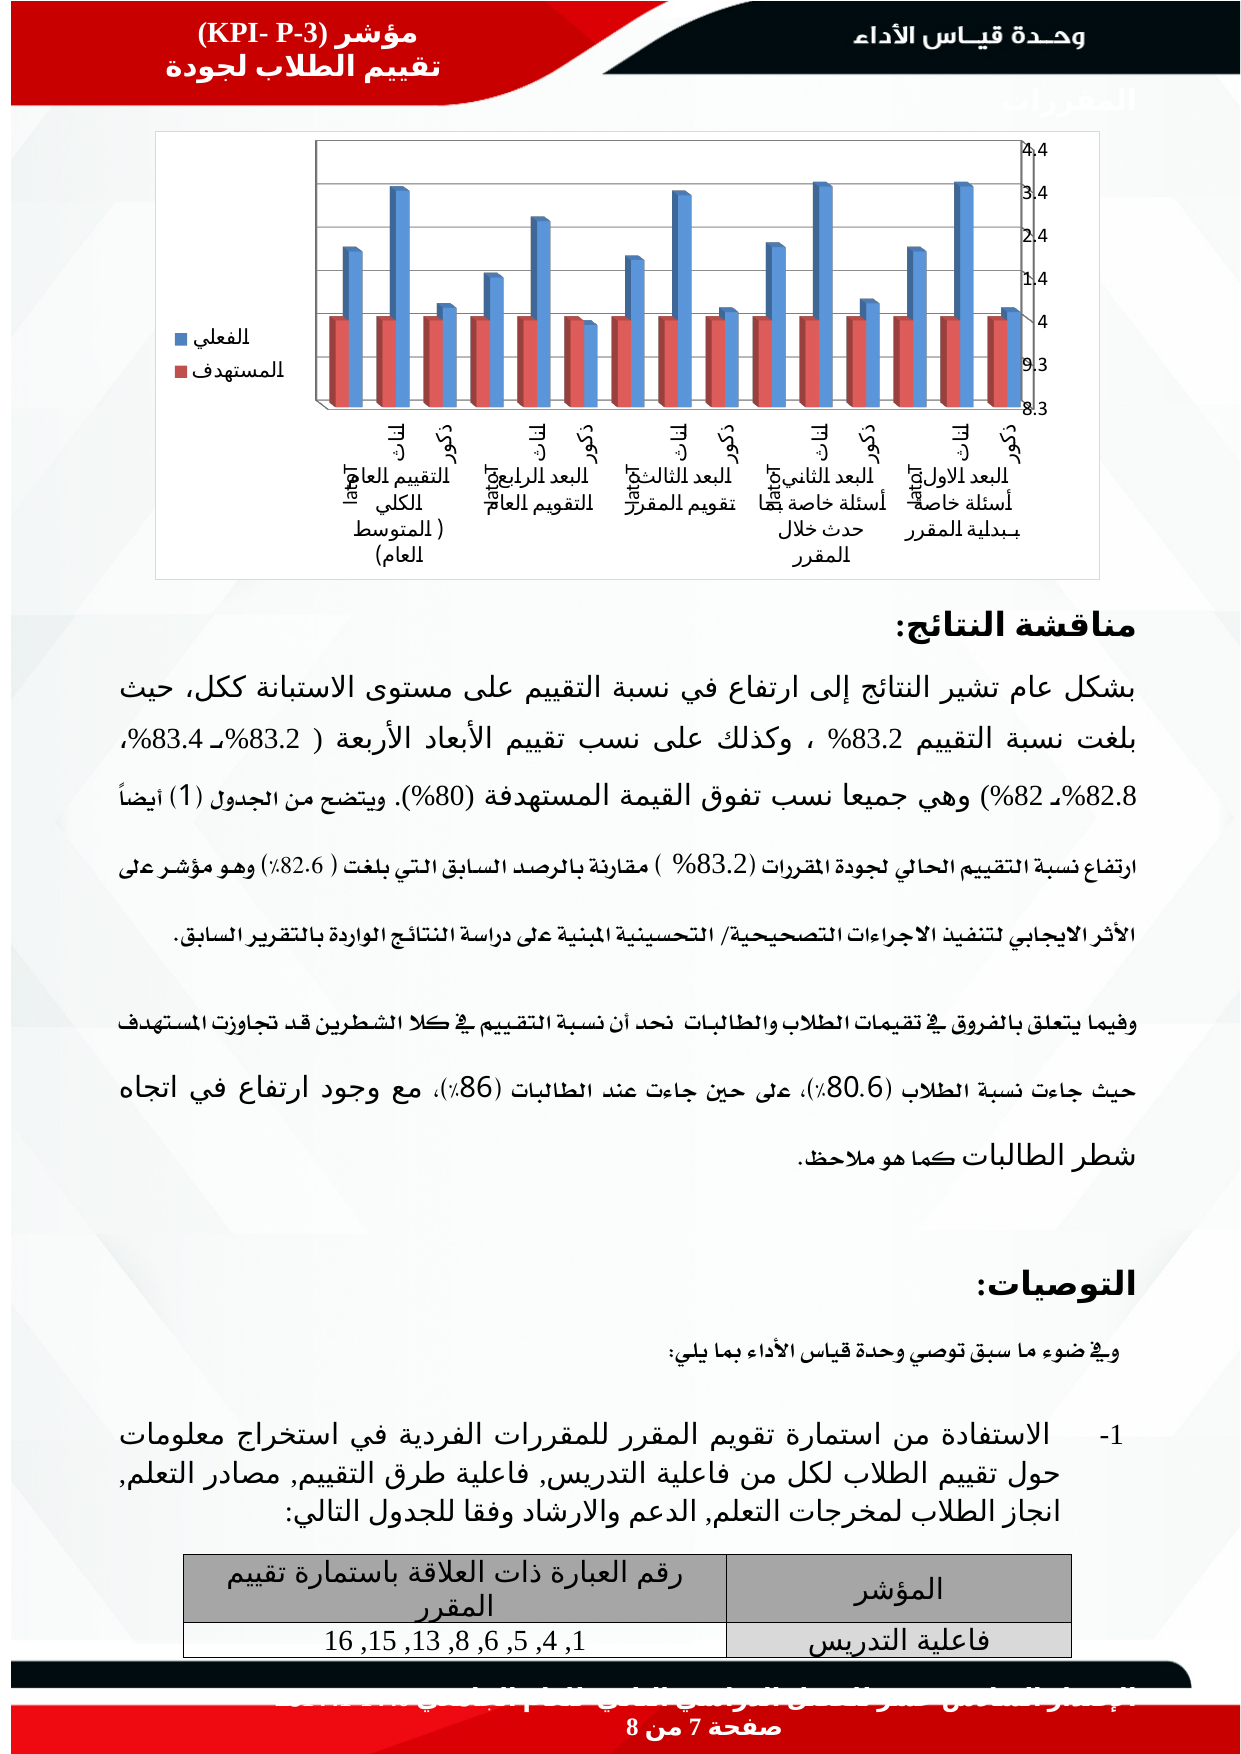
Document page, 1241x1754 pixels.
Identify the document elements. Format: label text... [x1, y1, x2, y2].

text وفيما يتعلق بالفروق في تقيمات الطلاب والطالبات نجد أن نسبة التقييم في كلا الشطرين قد تجاوزت المستهدف حيث جاءت نسبة الطلاب (80.6%)، على حين جاءت عند الطالبات (86%)، مع وجود ارتفاع في اتجاه شطر الطالبات كما هو ملاحظ. [118, 1001, 1137, 1182]
text التوصيات: [118, 1264, 1137, 1302]
text وفي ضوء ما سبق توصي وحدة قياس الأداء بما يلي: [118, 1329, 1137, 1374]
text بشكل عام تشير النتائج إلى ارتفاع في نسبة التقييم على مستوى الاستبانة ككل، حيث بلغت نسبة التقييم 83.2% ، وكذلك على نسب تقييم الأبعاد الأربعة ( 83.2%، 83.4%، 82.8%، 82%) وهي جميعا نسب تفوق القيمة المستهدفة (80%). ويتضح من الجدول (1) أيضاً ارتفاع نسبة التقييم الحالي لجودة المقررات (83.2% ) مقارنة بالرصد السابق التي بلغت ( 82.6%) وهو مؤشر على الأثر الايجابي لتنفيذ الاجراءات التصحيحية/ التحسينية المبنية على دراسة النتائج الواردة بالتقرير السابق. [118, 670, 1137, 958]
text مناقشة النتائج: [118, 606, 1137, 644]
table_header المؤشر [727, 1555, 1071, 1622]
table_cell فاعلية التدريس [727, 1623, 1071, 1657]
list الاستفادة من استمارة تقويم المقرر للمقررات الفردية في استخراج معلومات حول تقييم الطلاب لكل من فاعلية التدريس, فاعلية طرق التقييم, مصادر التعلم, انجاز الطلاب لمخرجات التعلم, الدعم والارشاد وفقا للجدول التالي: [118, 1417, 1099, 1528]
table_cell 1, 4, 5, 6, 8, 13, 15, 16 [184, 1623, 726, 1657]
table_header رقم العبارة ذات العلاقة باستمارة تقييم المقرر [184, 1555, 726, 1622]
picture [11, 1, 1241, 1754]
